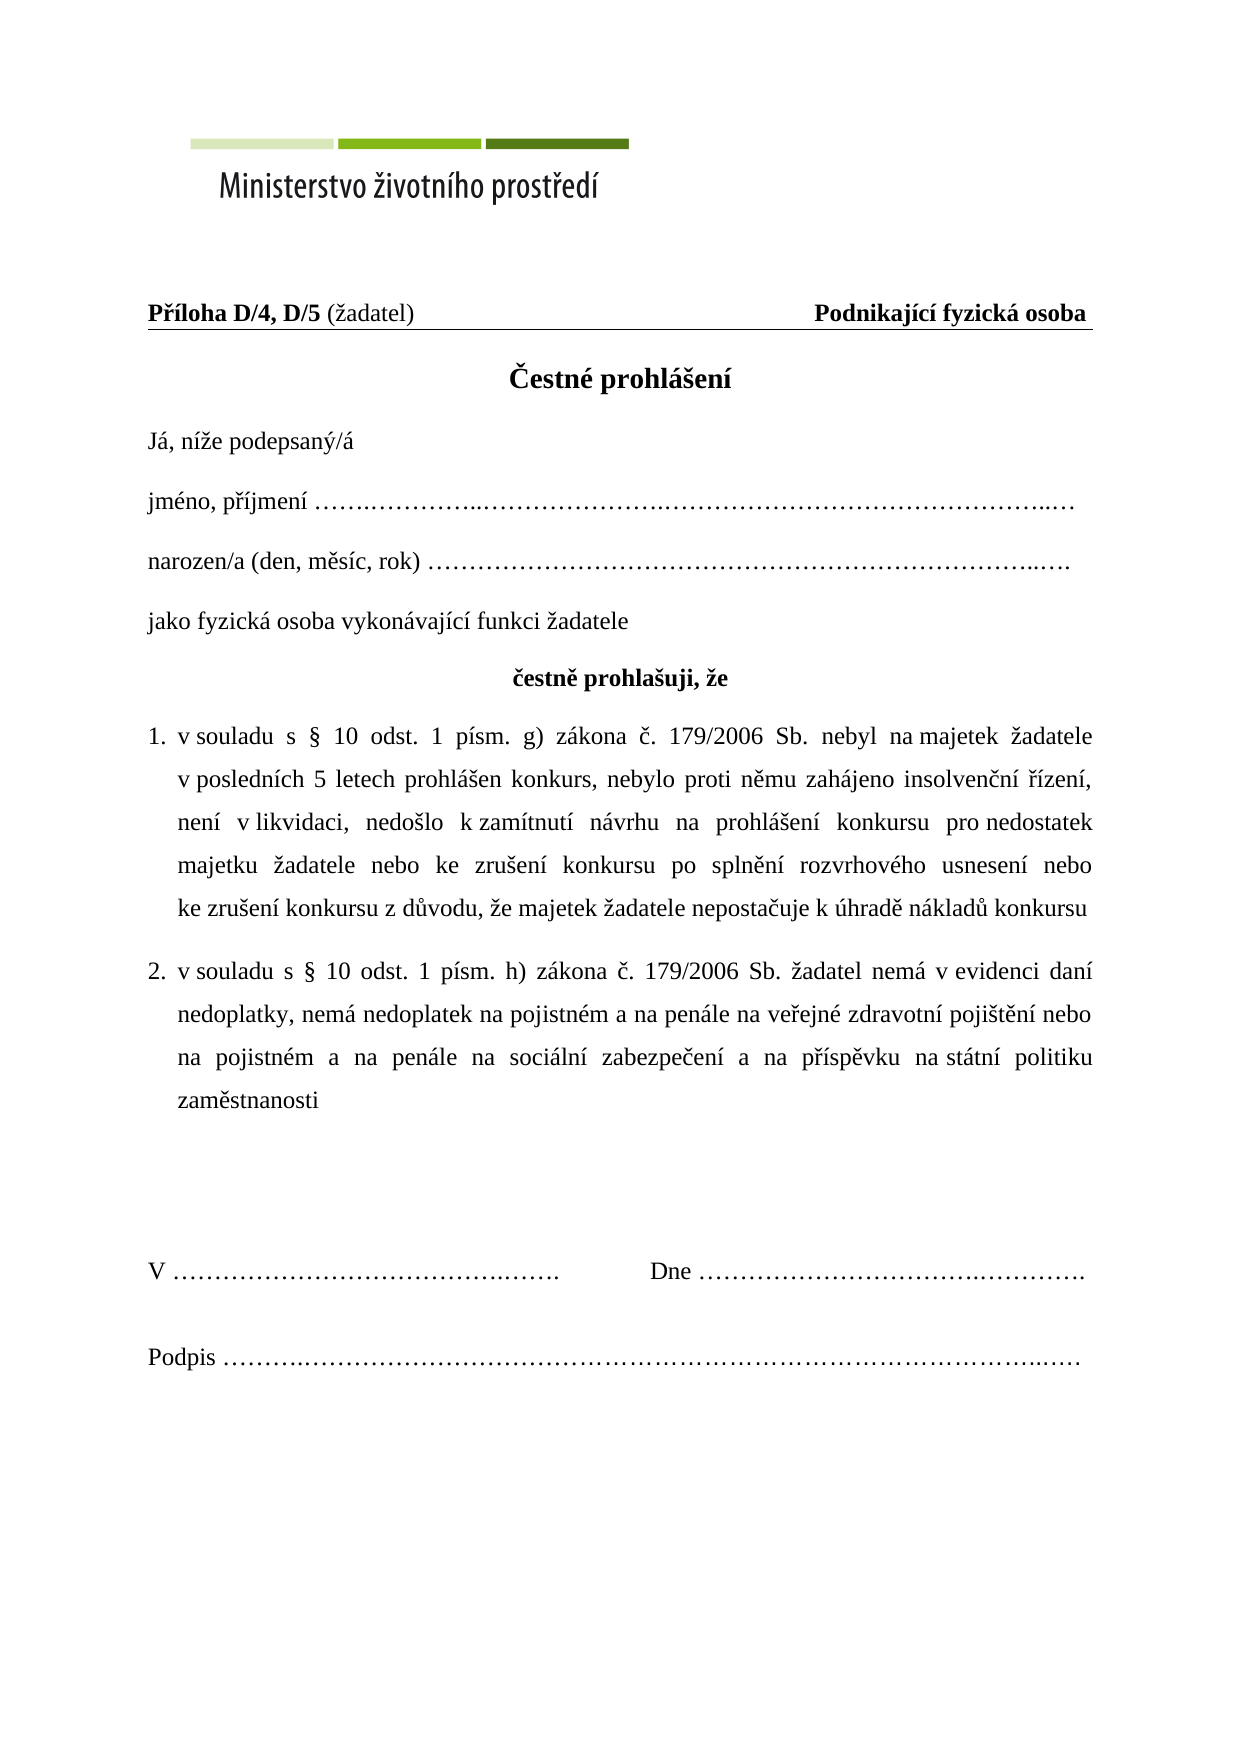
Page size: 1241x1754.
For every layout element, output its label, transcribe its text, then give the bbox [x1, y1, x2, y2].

text jméno, příjmení …….…………..………………….………………………………………..… [148, 486, 1093, 515]
text Podpis ……….……………………………………………………………………………...…. [148, 1342, 1093, 1371]
text Čestné prohlášení [148, 361, 1093, 395]
text jako fyzická osoba vykonávající funkci žadatele [148, 606, 1093, 635]
list v souladu s § 10 odst. 1 písm. h) zákona č. 179/2006 Sb. žadatel nemá v evidenci daní nedoplatky, nemá nedoplatek na pojistném a na penále na veřejné zdravotní pojištění nebo na pojistném a na penále na sociální zabezpečení a na příspěvku na státní politiku zaměstnanosti [148, 956, 1093, 1114]
text čestně prohlašuji, že [148, 663, 1093, 692]
list v souladu s § 10 odst. 1 písm. g) zákona č. 179/2006 Sb. nebyl na majetek žadatele v posledních 5 letech prohlášen konkurs, nebylo proti němu zahájeno insolvenční řízení, není v likvidaci, nedošlo k zamítnutí návrhu na prohlášení konkursu pro nedostatek majetku žadatele nebo ke zrušení konkursu po splnění rozvrhového usnesení nebo ke zrušení konkursu z důvodu, že majetek žadatele nepostačuje k úhradě nákladů konkursu [148, 721, 1093, 922]
text V ………………………………….……. Dne …………………………….…………. [148, 1256, 1093, 1284]
picture [147, 73, 672, 270]
text narozen/a (den, měsíc, rok) ………………………………………………………………..…. [148, 546, 1093, 575]
text Příloha D/4, D/5 (žadatel) Podnikající fyzická osoba [148, 298, 1093, 329]
text Já, níže podepsaný/á [148, 426, 1093, 455]
